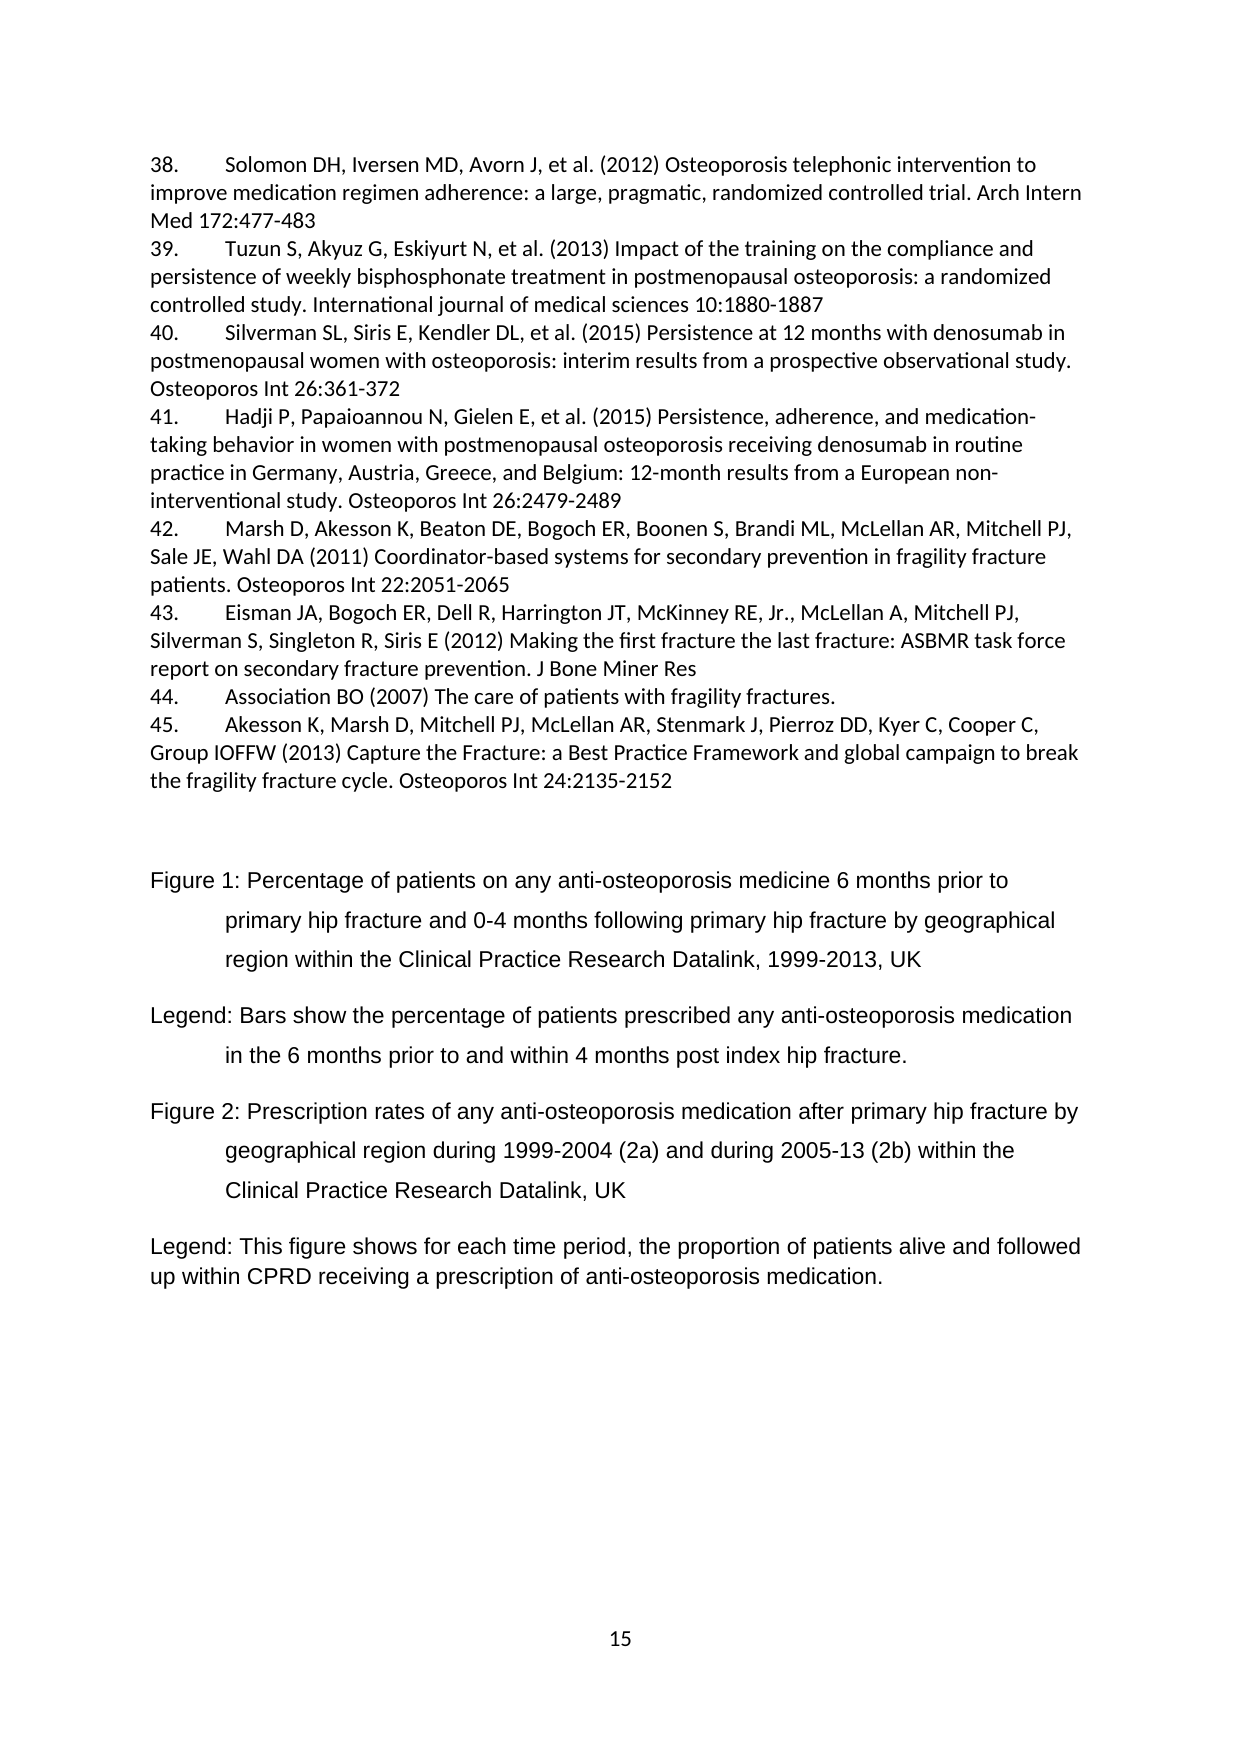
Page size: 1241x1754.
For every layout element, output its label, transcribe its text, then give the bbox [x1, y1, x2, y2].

text 45. Akesson K, Marsh D, Mitchell PJ, McLellan AR, Stenmark J, Pierroz DD, Kyer C, Cooper C, Group IOFFW (2013) Capture the Fracture: a Best Practice Framework and global campaign to break the fragility fracture cycle. Osteoporos Int 24:2135-2152 [150, 710, 1090, 794]
text 41. Hadji P, Papaioannou N, Gielen E, et al. (2015) Persistence, adherence, and medication-taking behavior in women with postmenopausal osteoporosis receiving denosumab in routine practice in Germany, Austria, Greece, and Belgium: 12-month results from a European non-interventional study. Osteoporos Int 26:2479-2489 [150, 402, 1090, 514]
text 43. Eisman JA, Bogoch ER, Dell R, Harrington JT, McKinney RE, Jr., McLellan A, Mitchell PJ, Silverman S, Singleton R, Siris E (2012) Making the first fracture the last fracture: ASBMR task force report on secondary fracture prevention. J Bone Miner Res [150, 598, 1090, 682]
text Legend: This figure shows for each time period, the proportion of patients alive and followed up within CPRD receiving a prescription of anti-osteoporosis medication. [150, 1233, 1090, 1290]
text 38. Solomon DH, Iversen MD, Avorn J, et al. (2012) Osteoporosis telephonic intervention to improve medication regimen adherence: a large, pragmatic, randomized controlled trial. Arch Intern Med 172:477-483 [150, 150, 1090, 234]
text Figure 1: Percentage of patients on any anti-osteoporosis medicine 6 months prior to primary hip fracture and 0-4 months following primary hip fracture by geographical region within the Clinical Practice Research Datalink, 1999-2013, UK [150, 867, 1090, 973]
text 40. Silverman SL, Siris E, Kendler DL, et al. (2015) Persistence at 12 months with denosumab in postmenopausal women with osteoporosis: interim results from a prospective observational study. Osteoporos Int 26:361-372 [150, 318, 1090, 402]
text 44. Association BO (2007) The care of patients with fragility fractures. [150, 682, 1090, 710]
text Figure 2: Prescription rates of any anti-osteoporosis medication after primary hip fracture by geographical region during 1999-2004 (2a) and during 2005-13 (2b) within the Clinical Practice Research Datalink, UK [150, 1098, 1090, 1203]
text 39. Tuzun S, Akyuz G, Eskiyurt N, et al. (2013) Impact of the training on the compliance and persistence of weekly bisphosphonate treatment in postmenopausal osteoporosis: a randomized controlled study. International journal of medical sciences 10:1880-1887 [150, 234, 1090, 318]
text Legend: Bars show the percentage of patients prescribed any anti-osteoporosis medication in the 6 months prior to and within 4 months post index hip fracture. [150, 1002, 1090, 1068]
text 42. Marsh D, Akesson K, Beaton DE, Bogoch ER, Boonen S, Brandi ML, McLellan AR, Mitchell PJ, Sale JE, Wahl DA (2011) Coordinator-based systems for secondary prevention in fragility fracture patients. Osteoporos Int 22:2051-2065 [150, 514, 1090, 598]
